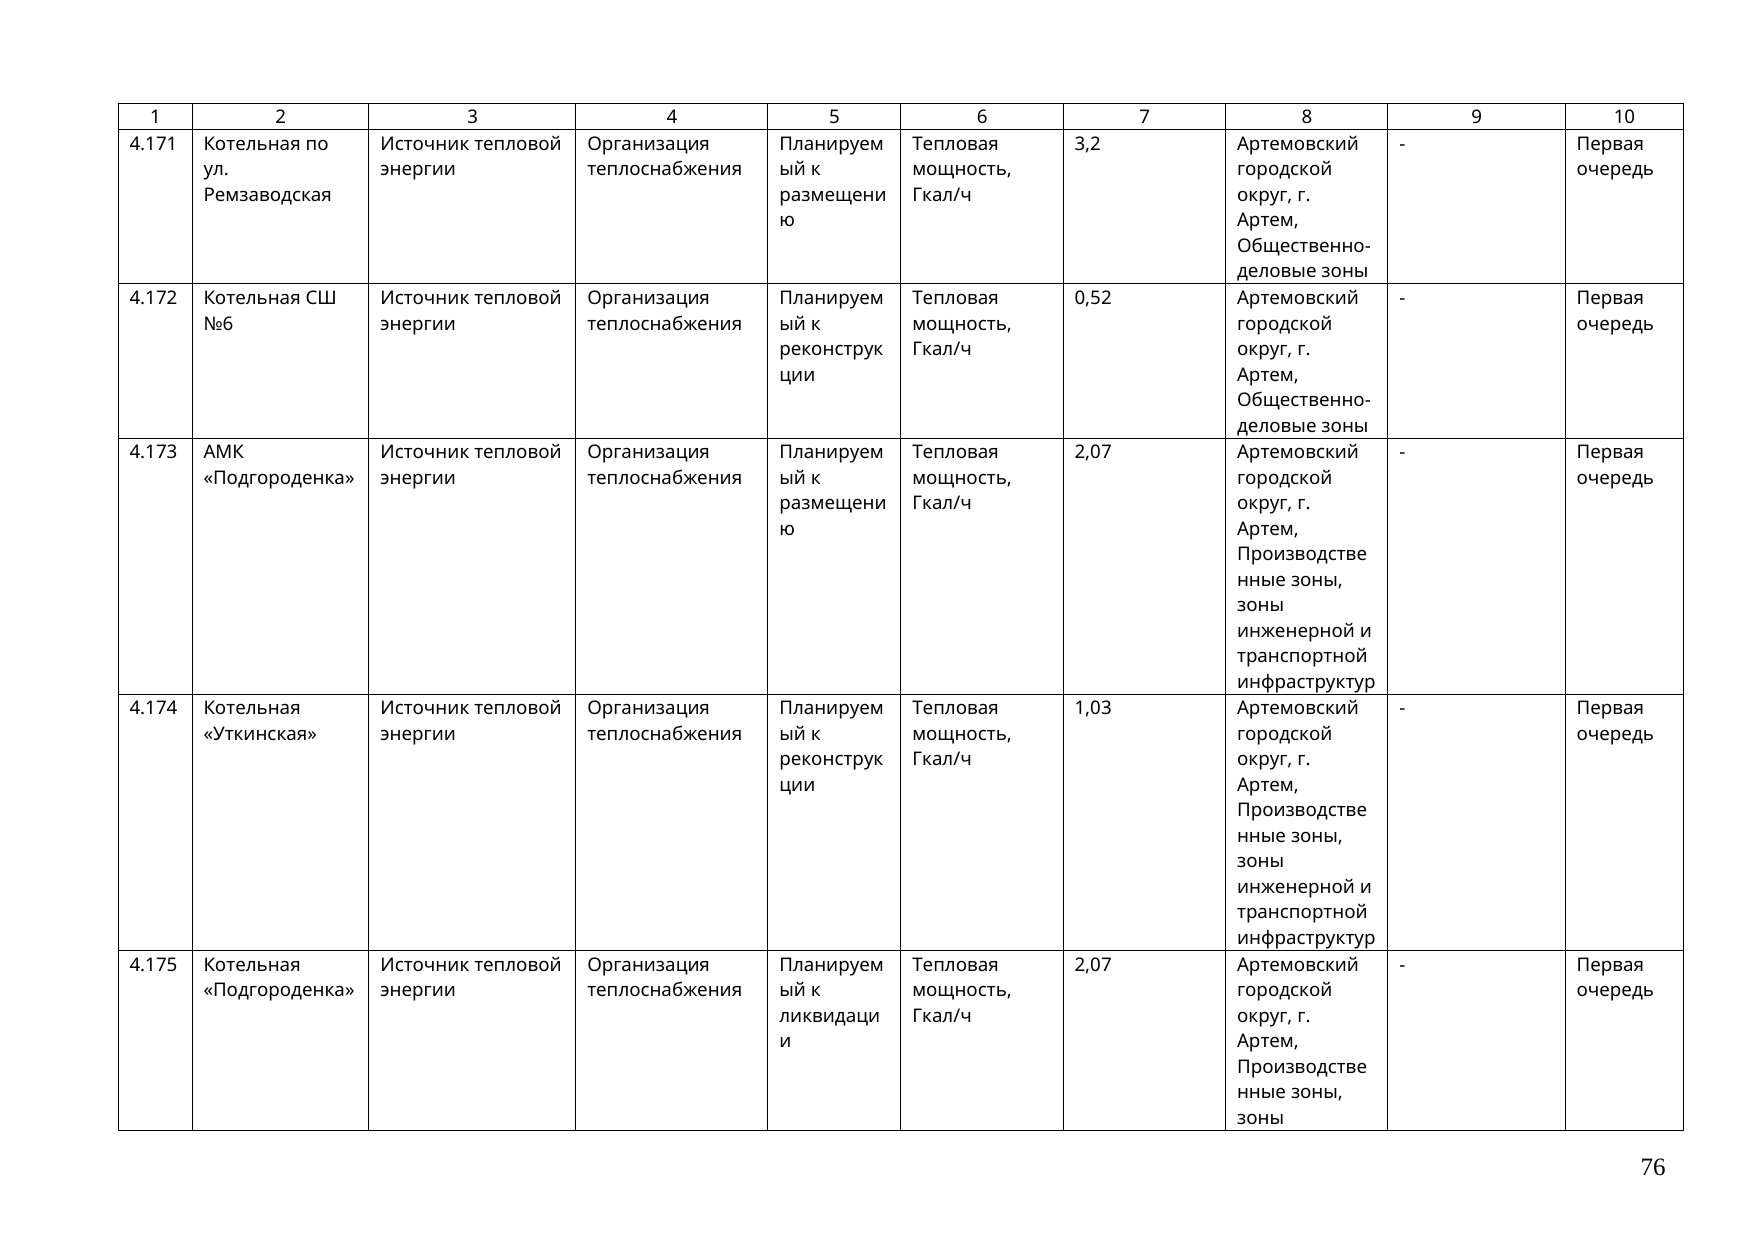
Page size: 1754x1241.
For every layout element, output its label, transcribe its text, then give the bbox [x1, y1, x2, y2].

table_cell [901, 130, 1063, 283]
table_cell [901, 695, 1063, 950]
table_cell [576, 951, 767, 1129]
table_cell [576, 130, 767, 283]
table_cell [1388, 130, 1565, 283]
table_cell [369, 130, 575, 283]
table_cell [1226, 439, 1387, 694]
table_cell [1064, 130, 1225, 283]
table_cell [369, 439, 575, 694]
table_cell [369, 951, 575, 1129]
table_header 5 [768, 104, 900, 129]
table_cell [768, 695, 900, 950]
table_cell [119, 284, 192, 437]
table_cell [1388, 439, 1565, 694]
table_header 3 [369, 104, 575, 129]
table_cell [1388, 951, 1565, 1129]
table_header 1 [119, 104, 192, 129]
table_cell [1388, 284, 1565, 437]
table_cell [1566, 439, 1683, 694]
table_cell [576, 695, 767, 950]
table_header 7 [1064, 104, 1225, 129]
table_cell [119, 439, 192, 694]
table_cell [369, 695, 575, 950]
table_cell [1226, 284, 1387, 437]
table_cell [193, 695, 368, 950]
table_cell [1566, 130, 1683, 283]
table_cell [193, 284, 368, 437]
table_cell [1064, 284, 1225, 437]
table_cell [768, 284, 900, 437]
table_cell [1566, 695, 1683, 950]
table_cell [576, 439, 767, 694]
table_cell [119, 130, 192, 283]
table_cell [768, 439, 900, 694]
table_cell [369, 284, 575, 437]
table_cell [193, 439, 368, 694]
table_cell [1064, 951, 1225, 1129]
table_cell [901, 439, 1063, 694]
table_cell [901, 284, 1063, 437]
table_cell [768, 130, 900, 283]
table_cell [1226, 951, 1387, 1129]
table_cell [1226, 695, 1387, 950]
table_header 9 [1388, 104, 1565, 129]
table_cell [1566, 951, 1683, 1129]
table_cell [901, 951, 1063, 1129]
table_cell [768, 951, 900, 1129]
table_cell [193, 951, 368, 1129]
table_header 10 [1566, 104, 1683, 129]
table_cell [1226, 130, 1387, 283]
table_header 8 [1226, 104, 1387, 129]
table_header 6 [901, 104, 1063, 129]
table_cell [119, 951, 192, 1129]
table_header 2 [193, 104, 368, 129]
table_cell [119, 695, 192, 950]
table_header 4 [576, 104, 767, 129]
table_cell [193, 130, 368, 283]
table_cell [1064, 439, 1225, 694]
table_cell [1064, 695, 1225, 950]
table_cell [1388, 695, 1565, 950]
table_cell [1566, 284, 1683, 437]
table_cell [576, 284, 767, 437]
